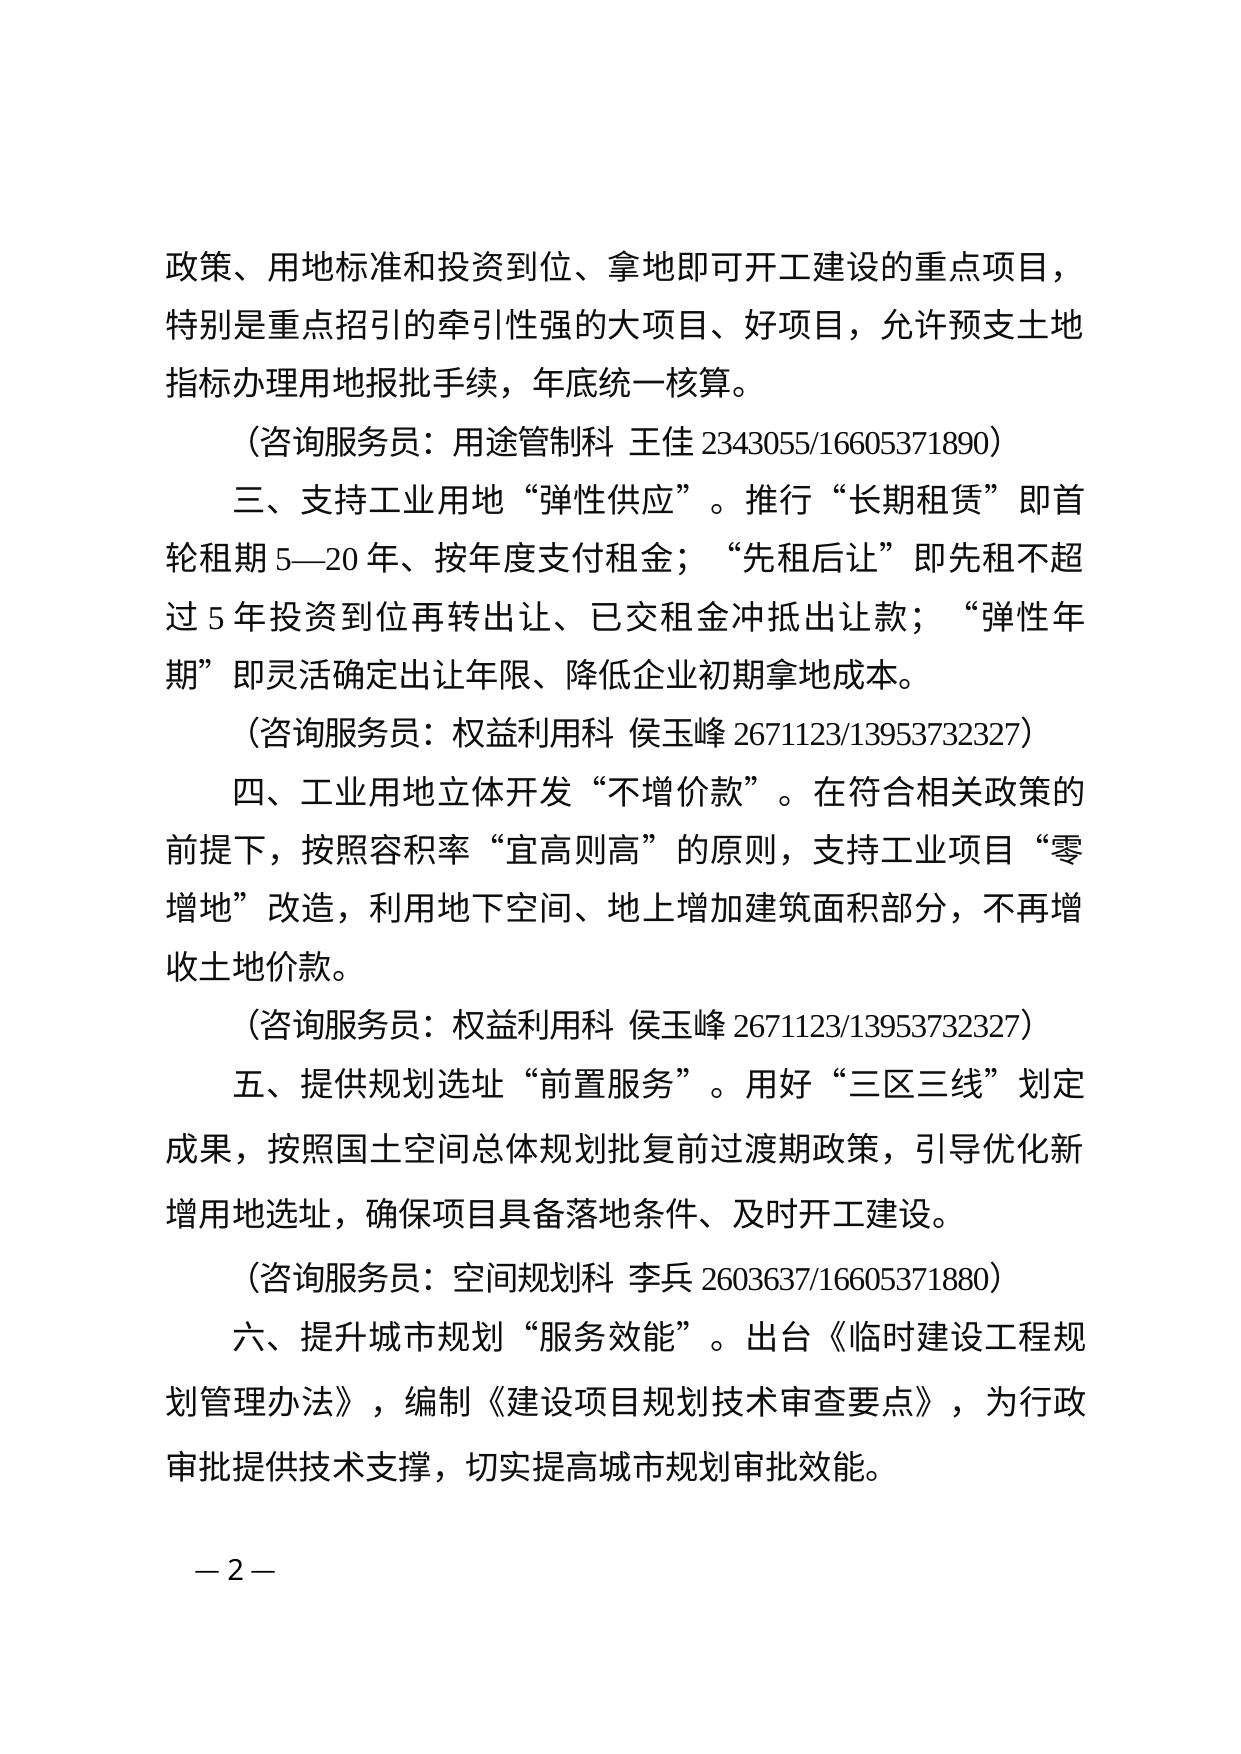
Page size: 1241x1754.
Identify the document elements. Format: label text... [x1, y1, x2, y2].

list （咨询服务员：权益利用科 侯玉峰2671123/13953732327） [165, 699, 1087, 757]
list 三、支持工业用地“弹性供应”。推行“长期租赁”即首轮租期5—20年、按年度支付租金；“先租后让”即先租不超过5年投资到位再转出让、已交租金冲抵出让款；“弹性年期”即灵活确定出让年限、降低企业初期拿地成本。 [165, 466, 1087, 699]
text 五、提供规划选址“前置服务”。用好“三区三线”划定成果，按照国土空间总体规划批复前过渡期政策，引导优化新增用地选址，确保项目具备落地条件、及时开工建设。 [165, 1049, 1087, 1244]
list （咨询服务员：用途管制科 王佳2343055/16605371890） [165, 407, 1087, 466]
text （咨询服务员：空间规划科 李兵2603637/16605371880） [165, 1244, 1087, 1302]
list 四、工业用地立体开发“不增价款”。在符合相关政策的前提下，按照容积率“宜高则高”的原则，支持工业项目“零增地”改造，利用地下空间、地上增加建筑面积部分，不再增收土地价款。 [165, 757, 1087, 991]
text 六、提升城市规划“服务效能”。出台《临时建设工程规划管理办法》，编制《建设项目规划技术审查要点》，为行政审批提供技术支撑，切实提高城市规划审批效能。 [165, 1302, 1087, 1497]
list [165, 232, 1087, 407]
list （咨询服务员：权益利用科 侯玉峰2671123/13953732327） [165, 991, 1087, 1049]
